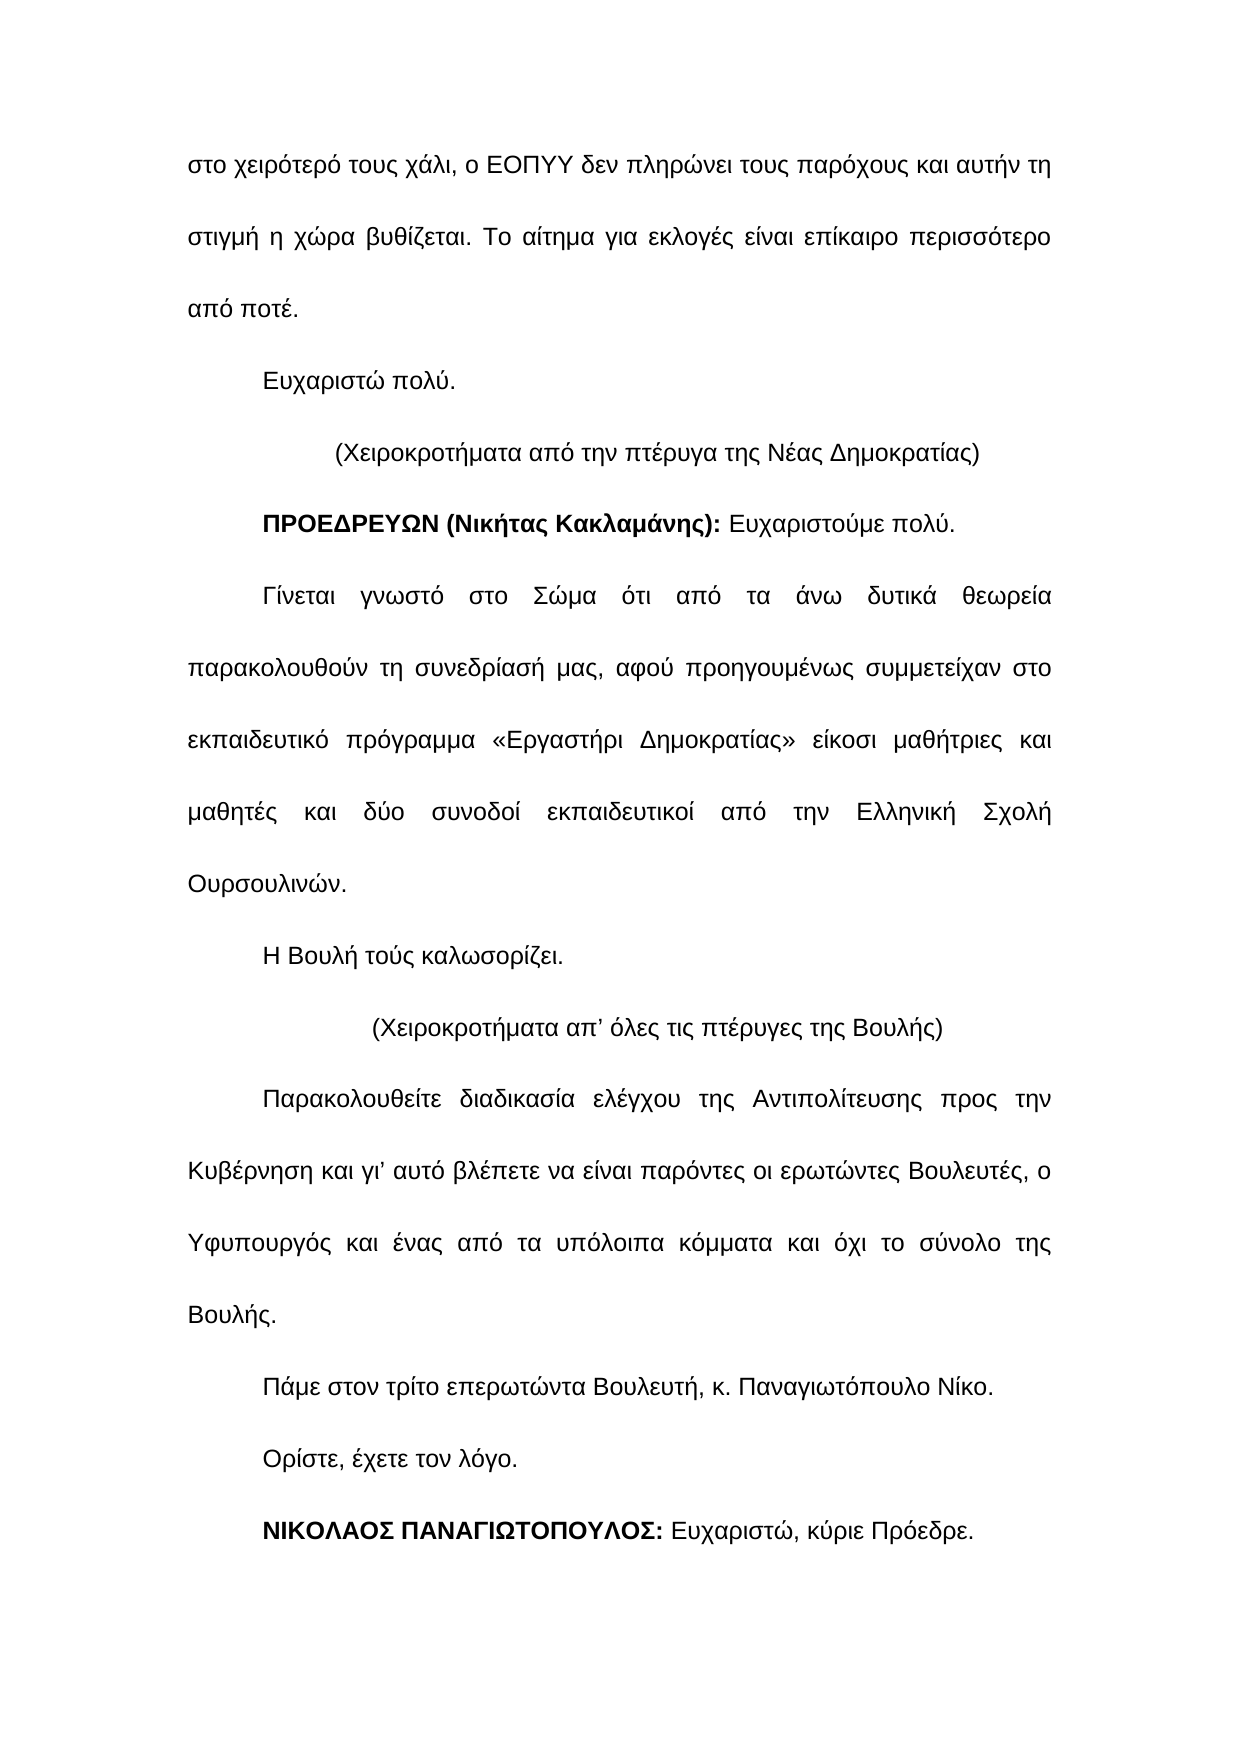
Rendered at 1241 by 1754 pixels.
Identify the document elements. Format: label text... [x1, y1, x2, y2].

text (Χειροκροτήματα από την πτέρυγα της Νέας Δημοκρατίας) [187, 437, 1053, 466]
text Η Βουλή τούς καλωσορίζει. [187, 941, 1053, 969]
text (Χειροκροτήματα απ’ όλες τις πτέρυγες της Βουλής) [187, 1012, 1053, 1041]
text Ορίστε, έχετε τον λόγο. [187, 1444, 1053, 1472]
text Πάμε στον τρίτο επερωτώντα Βουλευτή, κ. Παναγιωτόπουλο Νίκο. [187, 1372, 1053, 1401]
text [187, 150, 1053, 322]
text Ευχαριστώ πολύ. [187, 366, 1053, 394]
text Παρακολουθείτε διαδικασία ελέγχου της Αντιπολίτευσης προς την Κυβέρνηση και γι’ αυτό βλέπετε να είναι παρόντες οι ερωτώντες Βουλευτές, ο Υφυπουργός και ένας από τα υπόλοιπα κόμματα και όχι το σύνολο της Βουλής. [187, 1084, 1053, 1329]
text Γίνεται γνωστό στο Σώμα ότι από τα άνω δυτικά θεωρεία παρακολουθούν τη συνεδρίασή μας, αφού προηγουμένως συμμετείχαν στο εκπαιδευτικό πρόγραμμα «Εργαστήρι Δημοκρατίας» είκοσι μαθήτριες και μαθητές και δύο συνοδοί εκπαιδευτικοί από την Ελληνική Σχολή Ουρσουλινών. [187, 581, 1053, 897]
text ΝΙΚΟΛΑΟΣ ΠΑΝΑΓΙΩΤΟΠΟΥΛΟΣ: Ευχαριστώ, κύριε Πρόεδρε. [187, 1516, 1053, 1544]
text ΠΡΟΕΔΡΕΥΩΝ (Νικήτας Κακλαμάνης): Ευχαριστούμε πολύ. [187, 509, 1053, 538]
